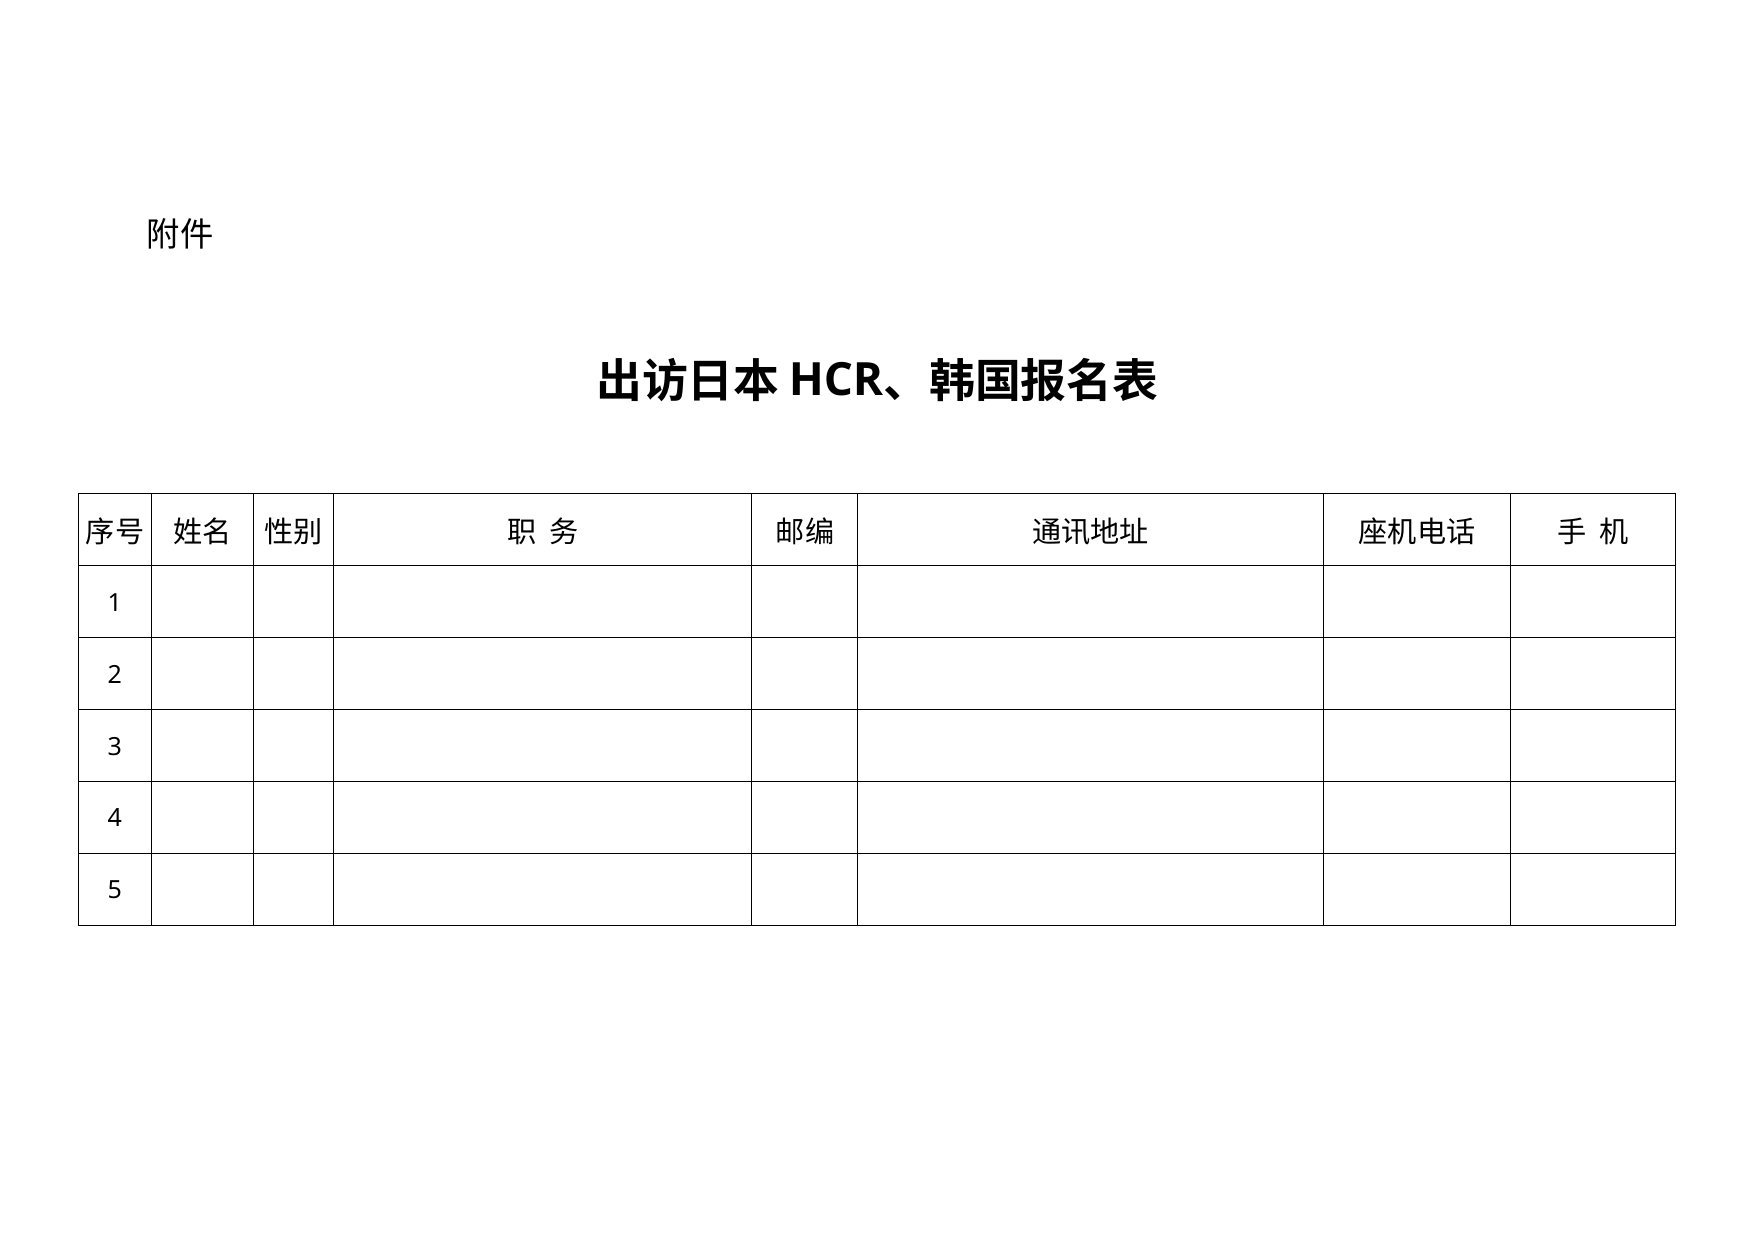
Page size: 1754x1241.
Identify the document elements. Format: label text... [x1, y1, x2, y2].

table_cell 性别 [254, 494, 333, 565]
table_cell [254, 854, 333, 924]
table_cell [1324, 854, 1510, 924]
table_cell [152, 782, 253, 853]
table_cell [254, 782, 333, 853]
table_cell [752, 854, 857, 924]
table_cell [152, 854, 253, 924]
table_cell [858, 566, 1323, 637]
table_cell [858, 782, 1323, 853]
table_cell 3 [79, 710, 151, 781]
table_cell [334, 782, 751, 853]
table_cell [1511, 566, 1675, 637]
table_cell 2 [79, 638, 151, 709]
table_header 附件 出访日本HCR、韩国报名表 [78, 198, 1676, 493]
table_cell [1511, 854, 1675, 924]
table_cell 序号 [79, 494, 151, 565]
table_cell [334, 638, 751, 709]
table_cell [752, 638, 857, 709]
table_cell [858, 710, 1323, 781]
table_cell [152, 566, 253, 637]
table_cell [752, 710, 857, 781]
table_cell 4 [79, 782, 151, 853]
table_cell [1511, 710, 1675, 781]
table_cell [1511, 638, 1675, 709]
table_cell [152, 710, 253, 781]
table_cell [254, 710, 333, 781]
table_cell [858, 854, 1323, 924]
table_cell [334, 854, 751, 924]
table_cell [752, 566, 857, 637]
table_cell 通讯地址 [858, 494, 1323, 565]
table_cell 5 [79, 854, 151, 924]
table_cell [1324, 710, 1510, 781]
table_cell [254, 638, 333, 709]
table_cell [858, 638, 1323, 709]
table_cell [1324, 638, 1510, 709]
table_cell [334, 710, 751, 781]
table_cell [1511, 782, 1675, 853]
table_cell [752, 782, 857, 853]
table_cell 1 [79, 566, 151, 637]
table_cell [152, 638, 253, 709]
table_cell 手 机 [1511, 494, 1675, 565]
table_cell [334, 566, 751, 637]
table_cell 座机电话 [1324, 494, 1510, 565]
table_cell [254, 566, 333, 637]
table_cell 职 务 [334, 494, 751, 565]
table_cell 姓名 [152, 494, 253, 565]
table_cell [1324, 566, 1510, 637]
table_cell [1324, 782, 1510, 853]
table_cell 邮编 [752, 494, 857, 565]
